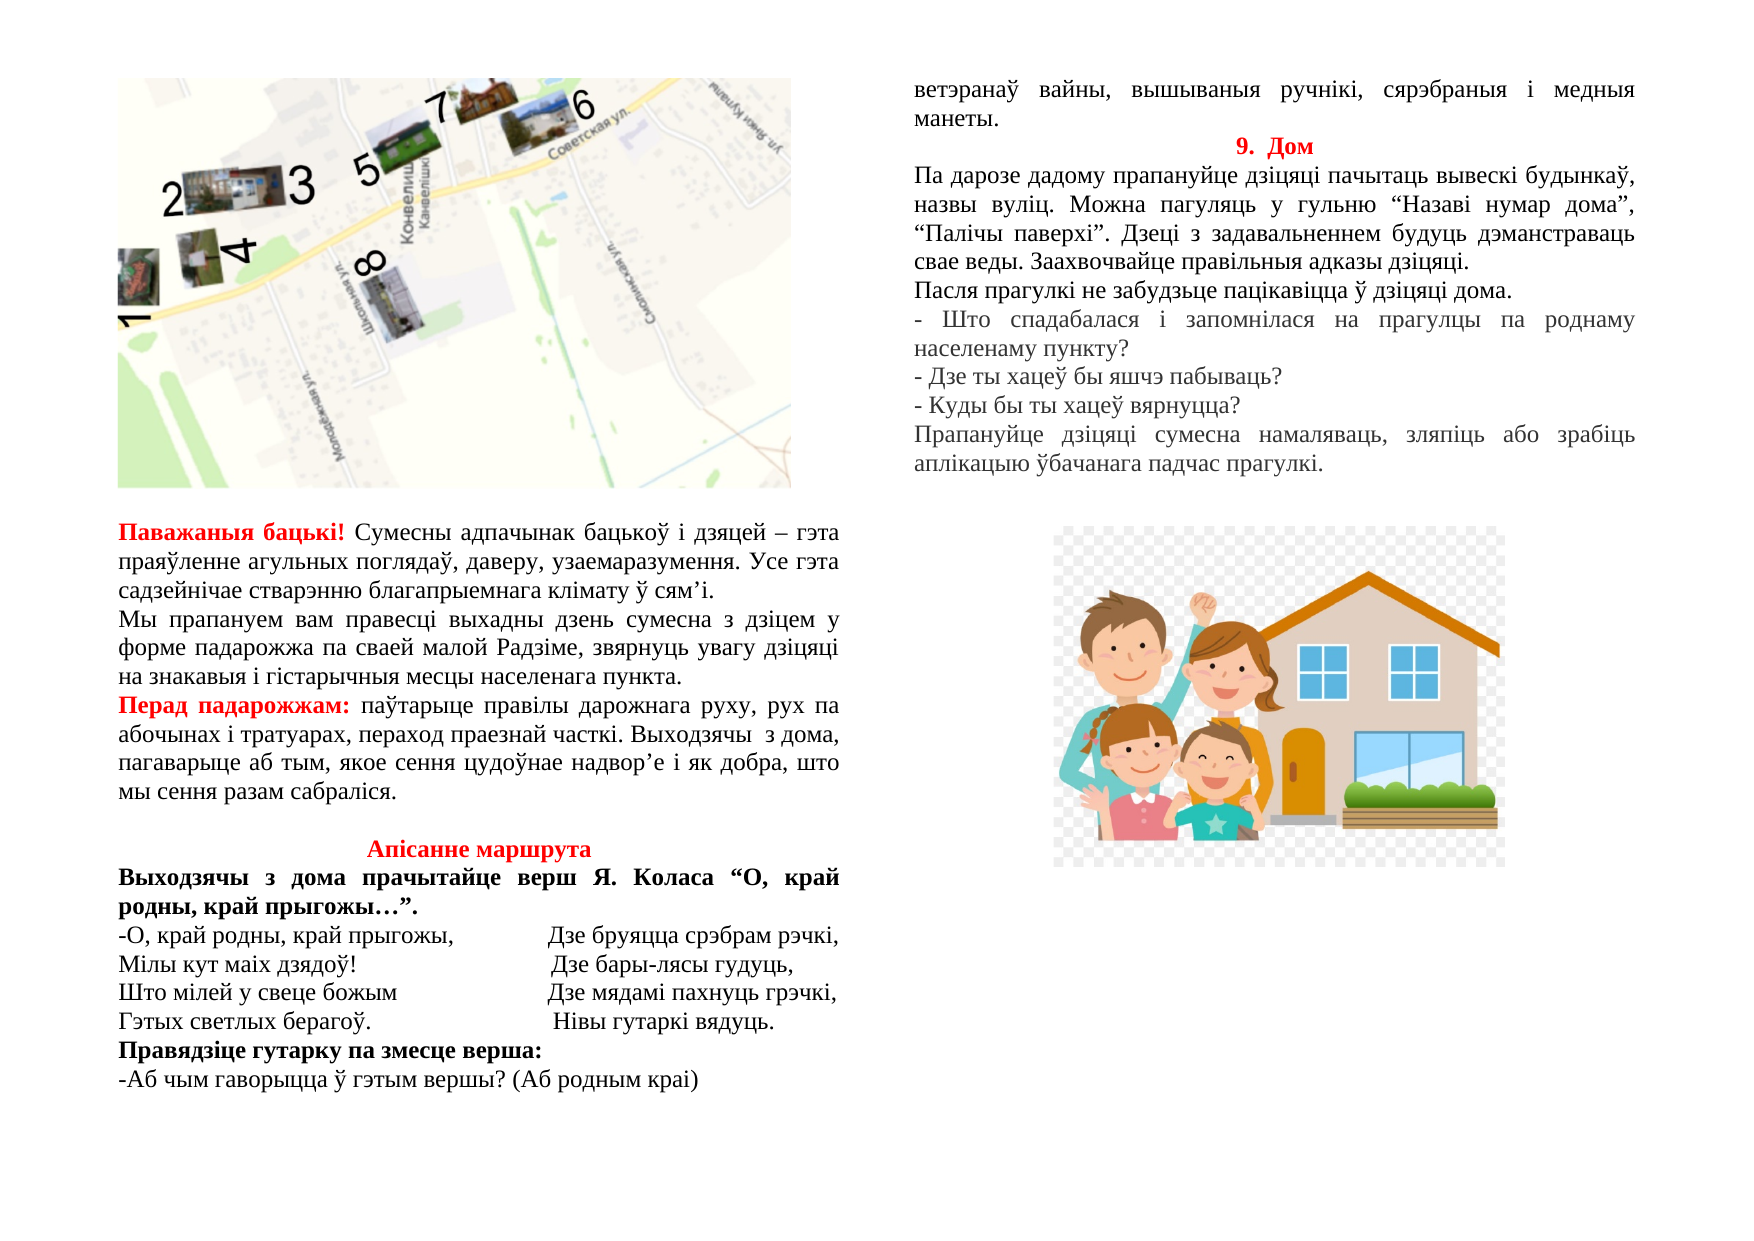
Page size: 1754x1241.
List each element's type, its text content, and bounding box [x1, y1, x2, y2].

text Па дарозе дадому прапануйце дзіцяці пачытаць вывескі будынкаў, назвы вуліц. Можна пагуляць у гульню “Назаві нумар дома”, “Палічы паверхі”. Дзеці з задавальненнем будуць дэманстраваць свае веды. Заахвочвайце правільныя адказы дзіцяці. [914, 160, 1636, 275]
text Што мілей у свеце божым Дзе мядамі пахнуць грэчкі, [118, 977, 840, 1006]
text Выходзячы з дома прачытайце верш Я. Коласа “О, край родны, край прыгожы…”. [118, 862, 840, 920]
text Перад падарожжам: паўтарыце правілы дарожнага руху, рух па абочынах і тратуарах, пераход праезнай часткі. Выходзячы з дома, пагаварыце аб тым, якое сення цудоўнае надвор’е і як добра, што мы сення разам сабраліся. [118, 690, 840, 805]
text Мілы кут маіх дзядоў! Дзе бары-лясы гудуць, [118, 949, 840, 977]
picture [119, 78, 791, 489]
text -Аб чым гаворыцца ў гэтым вершы? (Аб родным краі) [118, 1064, 840, 1092]
text Правядзіце гутарку па змесце верша: [118, 1035, 840, 1064]
text Прапануйце дзіцяці сумесна намаляваць, зляпіць або зрабіць аплікацыю ўбачанага падчас прагулкі. [914, 419, 1636, 476]
text - Дзе ты хацеў бы яшчэ пабываць? [914, 361, 1636, 390]
text ветэранаў вайны, вышываныя ручнікі, сярэбраныя і медныя манеты. [914, 74, 1636, 131]
text 9. Дом [914, 131, 1636, 160]
picture [1053, 526, 1505, 867]
text -О, край родны, край прыгожы, Дзе бруяцца срэбрам рэчкі, [118, 920, 840, 949]
text Апісанне маршрута [118, 834, 840, 862]
text - Што спадабалася і запомнілася на прагулцы па роднаму населенаму пункту? [914, 304, 1636, 361]
text Пасля прагулкі не забудзьце пацікавіцца ў дзіцяці дома. [914, 275, 1636, 304]
text Мы прапануем вам правесці выхадны дзень сумесна з дзіцем у форме падарожжа па сваей малой Радзіме, звярнуць увагу дзіцяці на знакавыя і гістарычныя месцы населенага пункта. [118, 604, 840, 690]
text Гэтых светлых берагоў. Нівы гутаркі вядуць. [118, 1006, 840, 1035]
text - Куды бы ты хацеў вярнуцца? [914, 390, 1636, 419]
text Паважаныя бацькі! Сумесны адпачынак бацькоў і дзяцей – гэта праяўленне агульных поглядаў, даверу, узаемаразумення. Усе гэта садзейнічае стварэнню благапрыемнага клімату ў сям’і. [118, 517, 840, 604]
